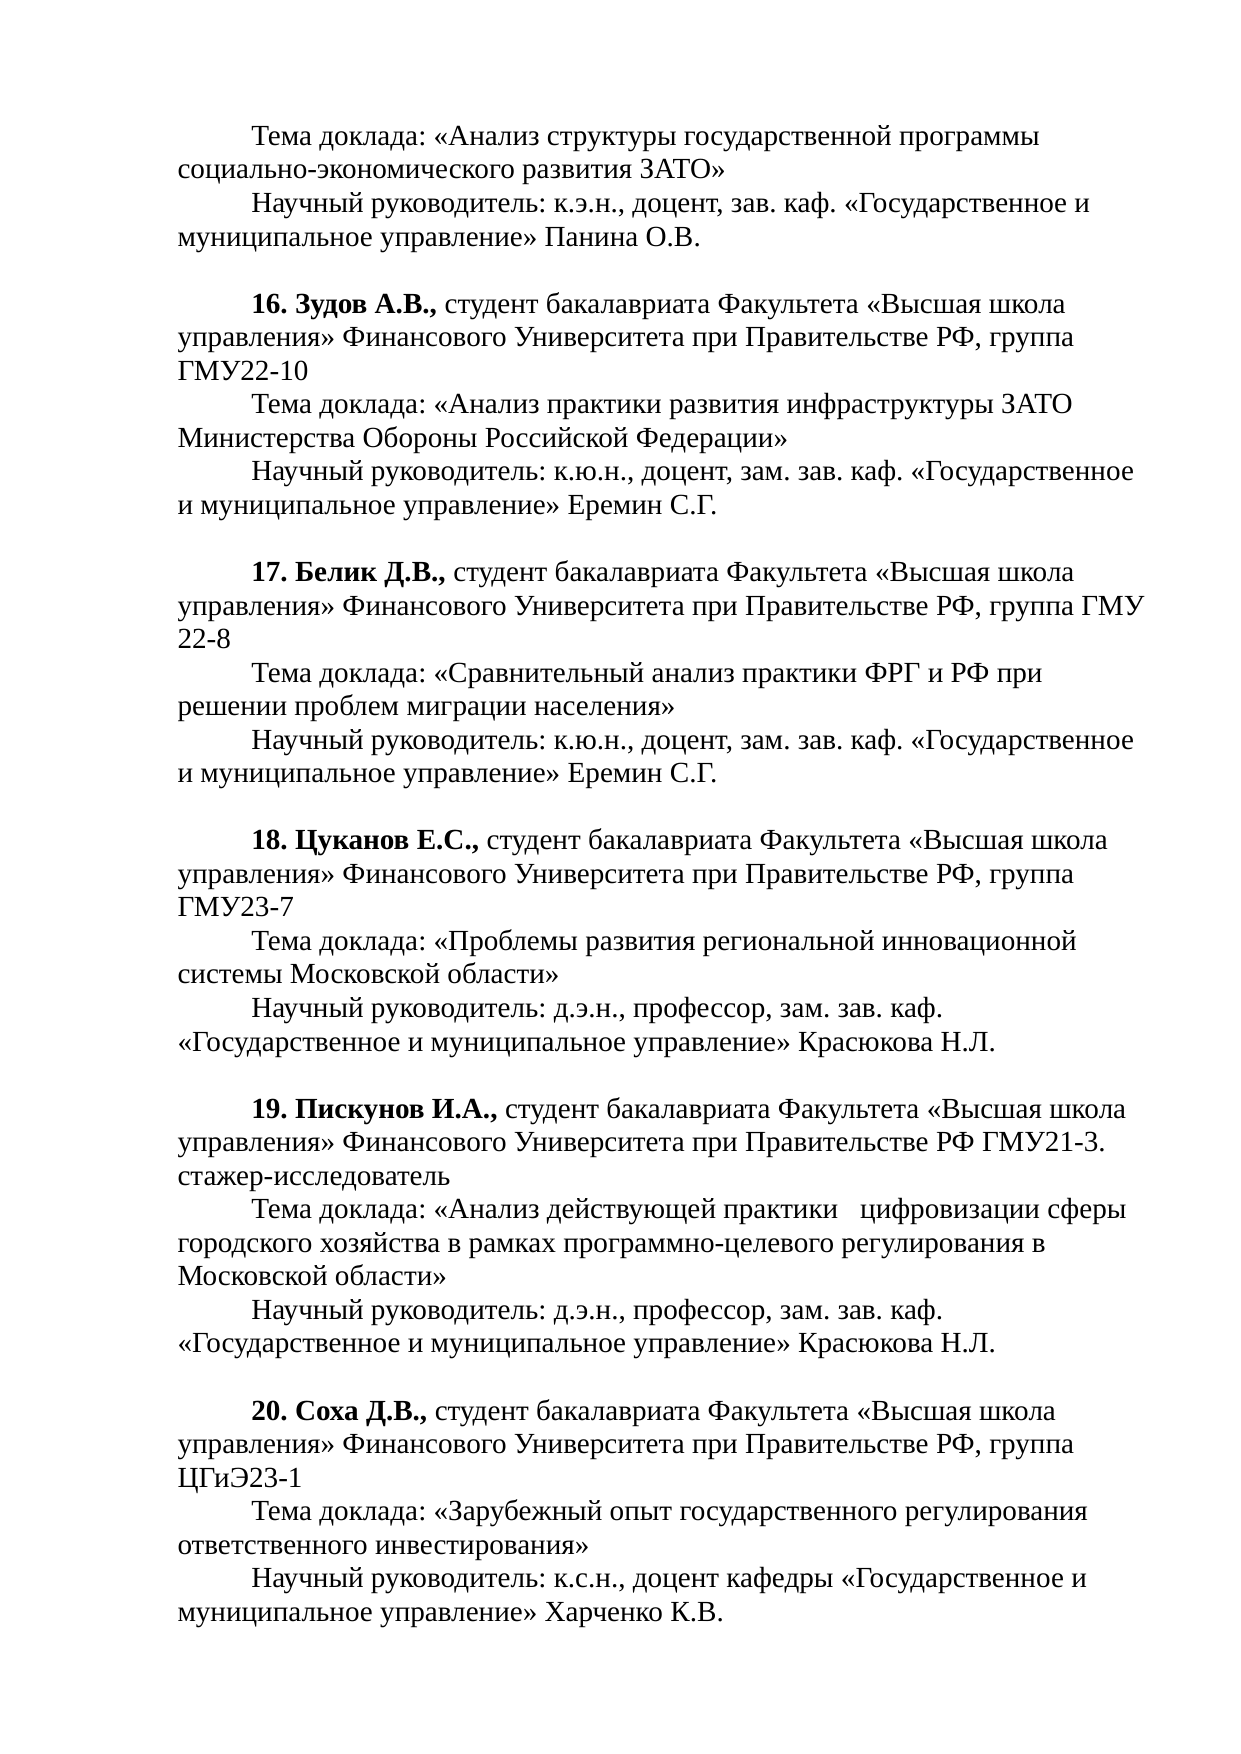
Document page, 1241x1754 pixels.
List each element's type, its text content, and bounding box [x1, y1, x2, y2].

text 20. Соха Д.В., студент бакалавриата Факультета «Высшая школа управления» Финансового Университета при Правительстве РФ, группа ЦГиЭ23-1 [177, 1393, 1152, 1493]
text 19. Пискунов И.А., студент бакалавриата Факультета «Высшая школа управления» Финансового Университета при Правительстве РФ ГМУ21-3. стажер-исследователь [177, 1091, 1152, 1191]
text Научный руководитель: к.ю.н., доцент, зам. зав. каф. «Государственное и муниципальное управление» Еремин С.Г. [177, 453, 1152, 521]
text Тема доклада: «Проблемы развития региональной инновационной системы Московской области» [177, 923, 1152, 990]
text 18. Цуканов Е.С., студент бакалавриата Факультета «Высшая школа управления» Финансового Университета при Правительстве РФ, группа ГМУ23-7 [177, 822, 1152, 923]
text 17. Белик Д.В., студент бакалавриата Факультета «Высшая школа управления» Финансового Университета при Правительстве РФ, группа ГМУ 22-8 [177, 554, 1152, 655]
text Тема доклада: «Анализ практики развития инфраструктуры ЗАТО Министерства Обороны Российской Федерации» [177, 386, 1152, 453]
text Научный руководитель: к.с.н., доцент кафедры «Государственное и муниципальное управление» Харченко К.В. [177, 1560, 1152, 1627]
text Научный руководитель: к.ю.н., доцент, зам. зав. каф. «Государственное и муниципальное управление» Еремин С.Г. [177, 722, 1152, 789]
text Научный руководитель: к.э.н., доцент, зав. каф. «Государственное и муниципальное управление» Панина О.В. [177, 185, 1152, 252]
text Тема доклада: «Анализ структуры государственной программы социально-экономического развития ЗАТО» [177, 118, 1152, 185]
text Научный руководитель: д.э.н., профессор, зам. зав. каф. «Государственное и муниципальное управление» Красюкова Н.Л. [177, 990, 1152, 1057]
text 16. Зудов А.В., студент бакалавриата Факультета «Высшая школа управления» Финансового Университета при Правительстве РФ, группа ГМУ22-10 [177, 286, 1152, 386]
text Научный руководитель: д.э.н., профессор, зам. зав. каф. «Государственное и муниципальное управление» Красюкова Н.Л. [177, 1292, 1152, 1359]
text Тема доклада: «Анализ действующей практики цифровизации сферы городского хозяйства в рамках программно-целевого регулирования в Московской области» [177, 1191, 1152, 1292]
text Тема доклада: «Зарубежный опыт государственного регулирования ответственного инвестирования» [177, 1493, 1152, 1560]
text Тема доклада: «Сравнительный анализ практики ФРГ и РФ при решении проблем миграции населения» [177, 655, 1152, 722]
